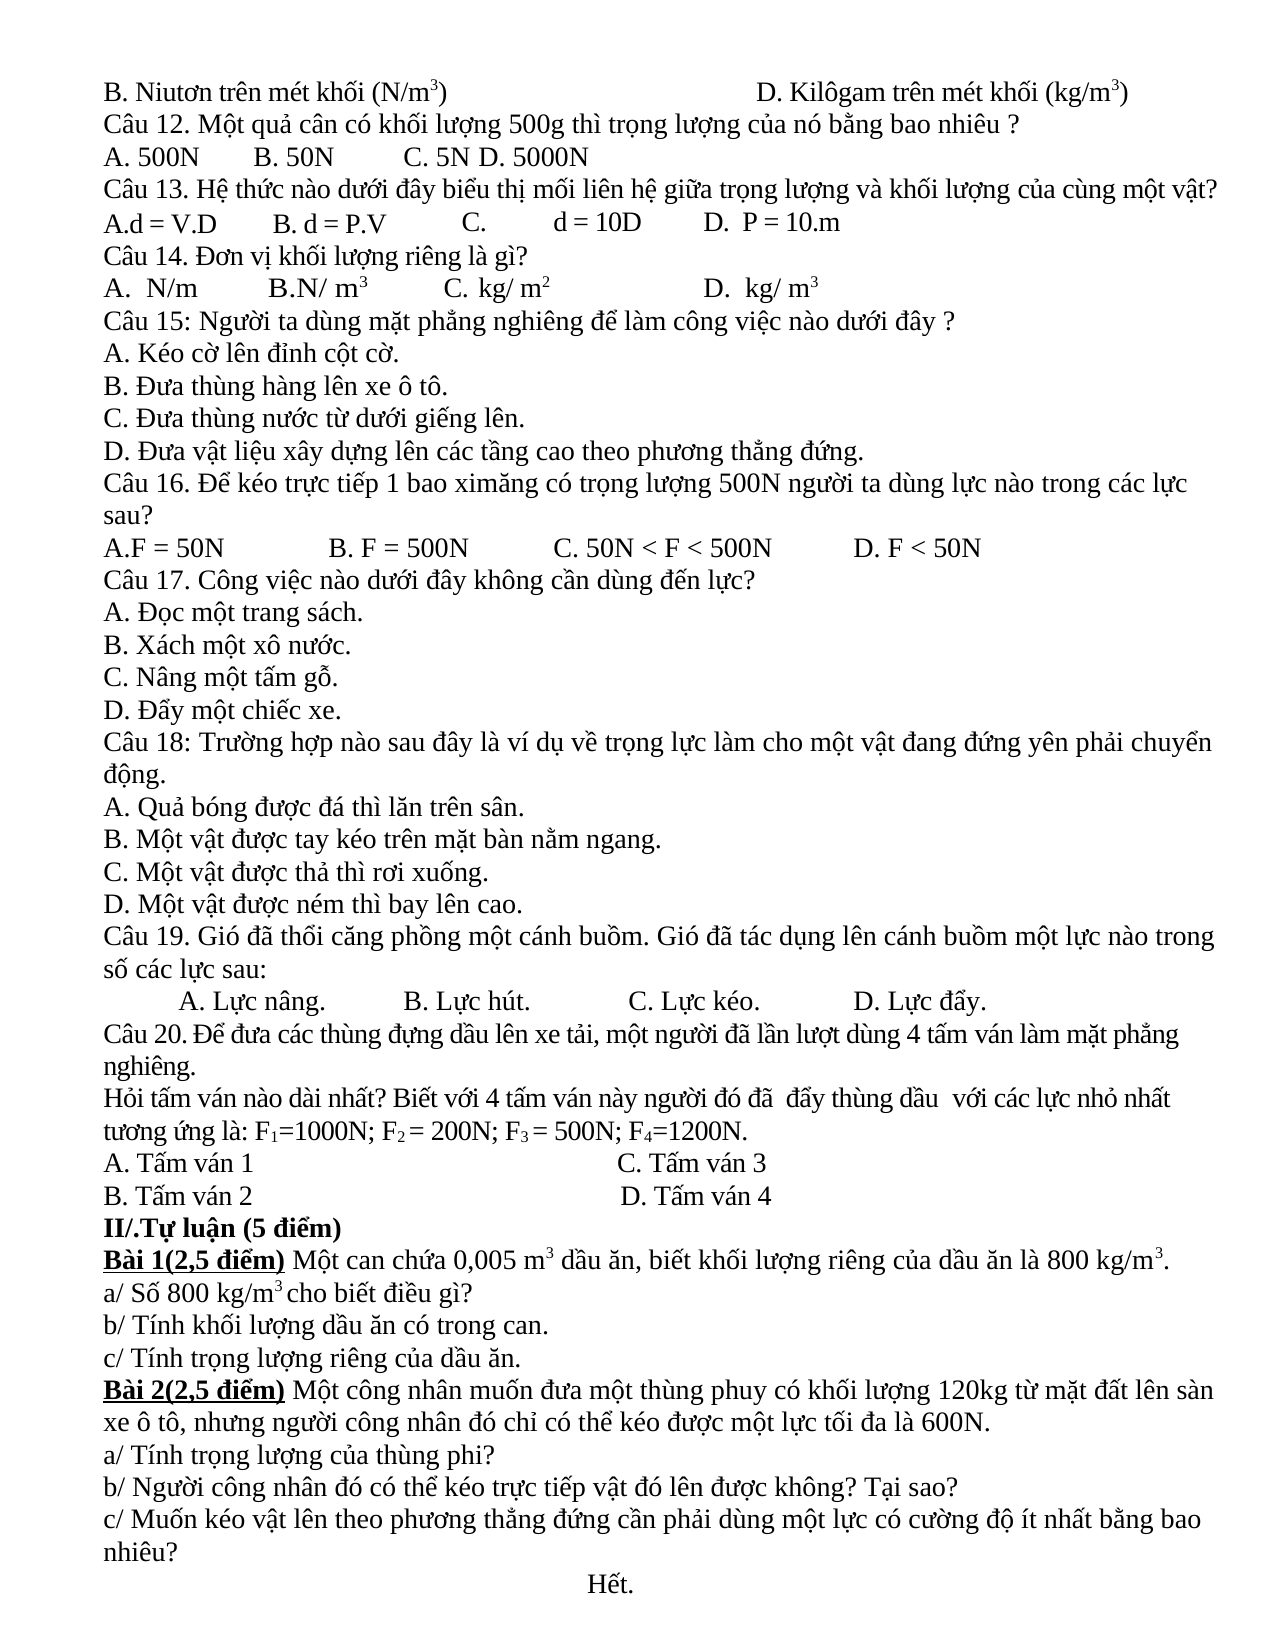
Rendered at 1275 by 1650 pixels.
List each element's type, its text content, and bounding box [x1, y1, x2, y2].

text B. Xách một xô nước. [103, 628, 1219, 660]
text A. Kéo cờ lên đỉnh cột cờ. [103, 336, 1219, 369]
text A. Quả bóng được đá thì lăn trên sân. [103, 790, 1219, 822]
text Câu 20. Để đưa các thùng đựng dầu lên xe tải, một người đã lần lượt dùng 4 tấm ván làm mặt phẳng nghiêng. [103, 1017, 1219, 1081]
text C. Nâng một tấm gỗ. [103, 660, 1219, 693]
text A.F = 50N B. F = 500N C. 50N < F < 500N D. F < 50N [103, 531, 1219, 563]
text Câu 16. Để kéo trực tiếp 1 bao ximăng có trọng lượng 500N người ta dùng lực nào trong các lực sau? [103, 466, 1219, 531]
text Câu 12. Một quả cân có khối lượng 500g thì trọng lượng của nó bằng bao nhiêu ? [103, 107, 1219, 140]
text Câu 17. Công việc nào dưới đây không cần dùng đến lực? [103, 563, 1219, 596]
text B. Đưa thùng hàng lên xe ô tô. [103, 369, 1219, 401]
text A. Lực nâng. B. Lực hút. C. Lực kéo. D. Lực đẩy. [103, 984, 1219, 1017]
text b/ Tính khối lượng dầu ăn có trong can. [103, 1308, 1219, 1341]
text Hết. [103, 1567, 1219, 1600]
text C. Đưa thùng nước từ dưới giếng lên. [103, 401, 1219, 433]
text A. Tấm ván 1 C. Tấm ván 3 [103, 1146, 1219, 1179]
text D. Một vật được ném thì bay lên cao. [103, 887, 1219, 919]
text Câu 15: Người ta dùng mặt phẳng nghiêng để làm công việc nào dưới đây ? [103, 304, 1219, 336]
text B. Niutơn trên mét khối (N/m3) D. Kilôgam trên mét khối (kg/m3) [103, 75, 1219, 107]
text Câu 13. Hệ thức nào dưới đây biểu thị mối liên hệ giữa trọng lượng và khối lượng của cùng một vật? [103, 172, 1219, 204]
text A. N/m B.N/ m3 C. kg/ m2 D. kg/ m3 [103, 272, 1219, 304]
text A.d = V.D B. d = P.V C. d = 10D D. P = 10.m [103, 204, 1219, 239]
text D. Đẩy một chiếc xe. [103, 693, 1219, 725]
text Câu 14. Đơn vị khối lượng riêng là gì? [103, 239, 1219, 272]
text A. 500N B. 50N C. 5N D. 5000N [103, 140, 1219, 172]
text Bài 1(2,5 điểm) Một can chứa 0,005 m3 dầu ăn, biết khối lượng riêng của dầu ăn là 800 kg/m3. [103, 1243, 1219, 1276]
text B. Một vật được tay kéo trên mặt bàn nằm ngang. [103, 822, 1219, 855]
text Câu 18: Trường hợp nào sau đây là ví dụ về trọng lực làm cho một vật đang đứng yên phải chuyển động. [103, 725, 1219, 790]
text Câu 19. Gió đã thổi căng phồng một cánh buồm. Gió đã tác dụng lên cánh buồm một lực nào trong số các lực sau: [103, 919, 1219, 984]
text A. Đọc một trang sách. [103, 596, 1219, 628]
text Hỏi tấm ván nào dài nhất? Biết với 4 tấm ván này người đó đã đẩy thùng dầu với các lực nhỏ nhất tương ứng là: F1=1000N; F2 = 200N; F3 = 500N; F4=1200N. [103, 1081, 1219, 1146]
text C. Một vật được thả thì rơi xuống. [103, 855, 1219, 887]
text D. Đưa vật liệu xây dựng lên các tầng cao theo phương thẳng đứng. [103, 433, 1219, 466]
text a/ Tính trọng lượng của thùng phi? [103, 1438, 1219, 1470]
text c/ Muốn kéo vật lên theo phương thẳng đứng cần phải dùng một lực có cường độ ít nhất bằng bao nhiêu? [103, 1503, 1219, 1567]
text c/ Tính trọng lượng riêng của dầu ăn. [103, 1341, 1219, 1373]
text a/ Số 800 kg/m3 cho biết điều gì? [103, 1276, 1219, 1308]
text B. Tấm ván 2 D. Tấm ván 4 [103, 1179, 1219, 1211]
text Bài 2(2,5 điểm) Một công nhân muốn đưa một thùng phuy có khối lượng 120kg từ mặt đất lên sàn xe ô tô, nhưng người công nhân đó chỉ có thể kéo được một lực tối đa là 600N. [103, 1373, 1219, 1438]
text b/ Người công nhân đó có thể kéo trực tiếp vật đó lên được không? Tại sao? [103, 1470, 1219, 1503]
text II/.Tự luận (5 điểm) [103, 1211, 1219, 1243]
